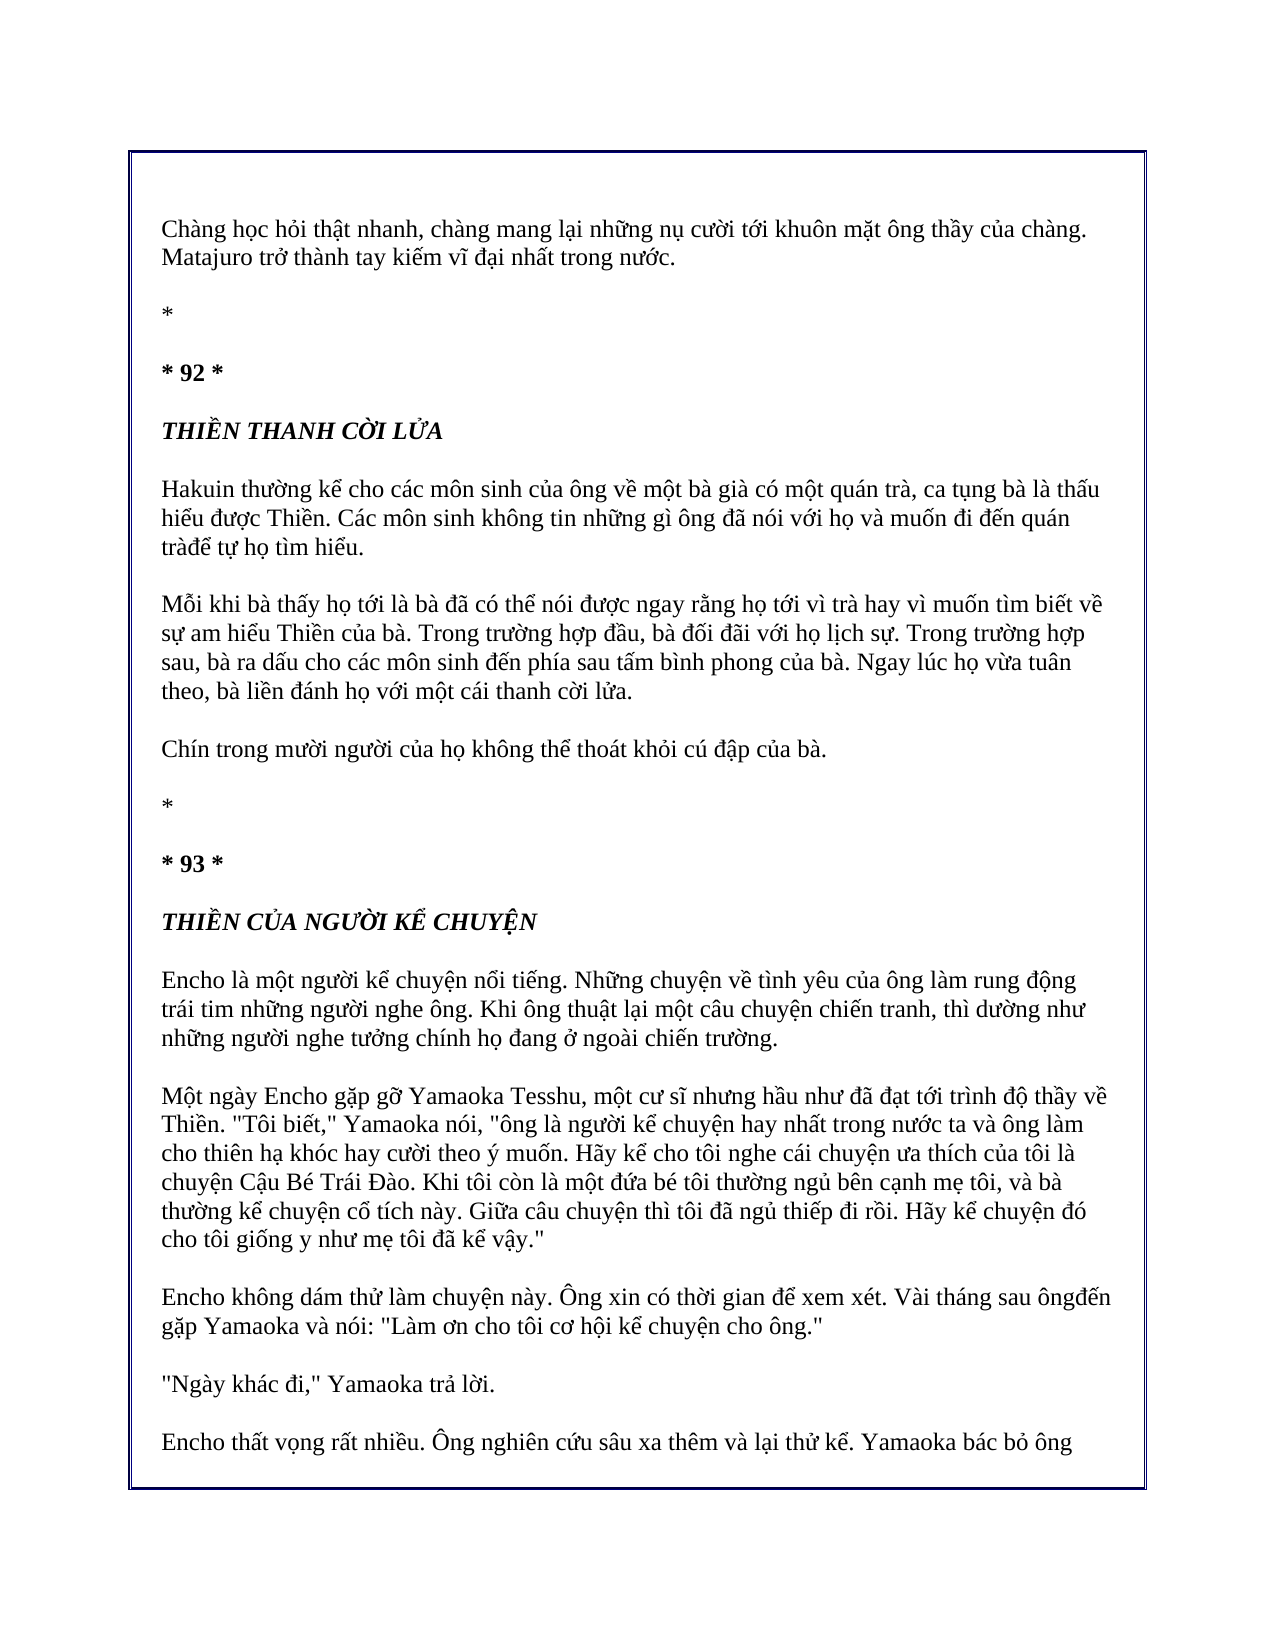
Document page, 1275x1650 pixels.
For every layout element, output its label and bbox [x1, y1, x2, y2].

table_header [132, 153, 1144, 1487]
